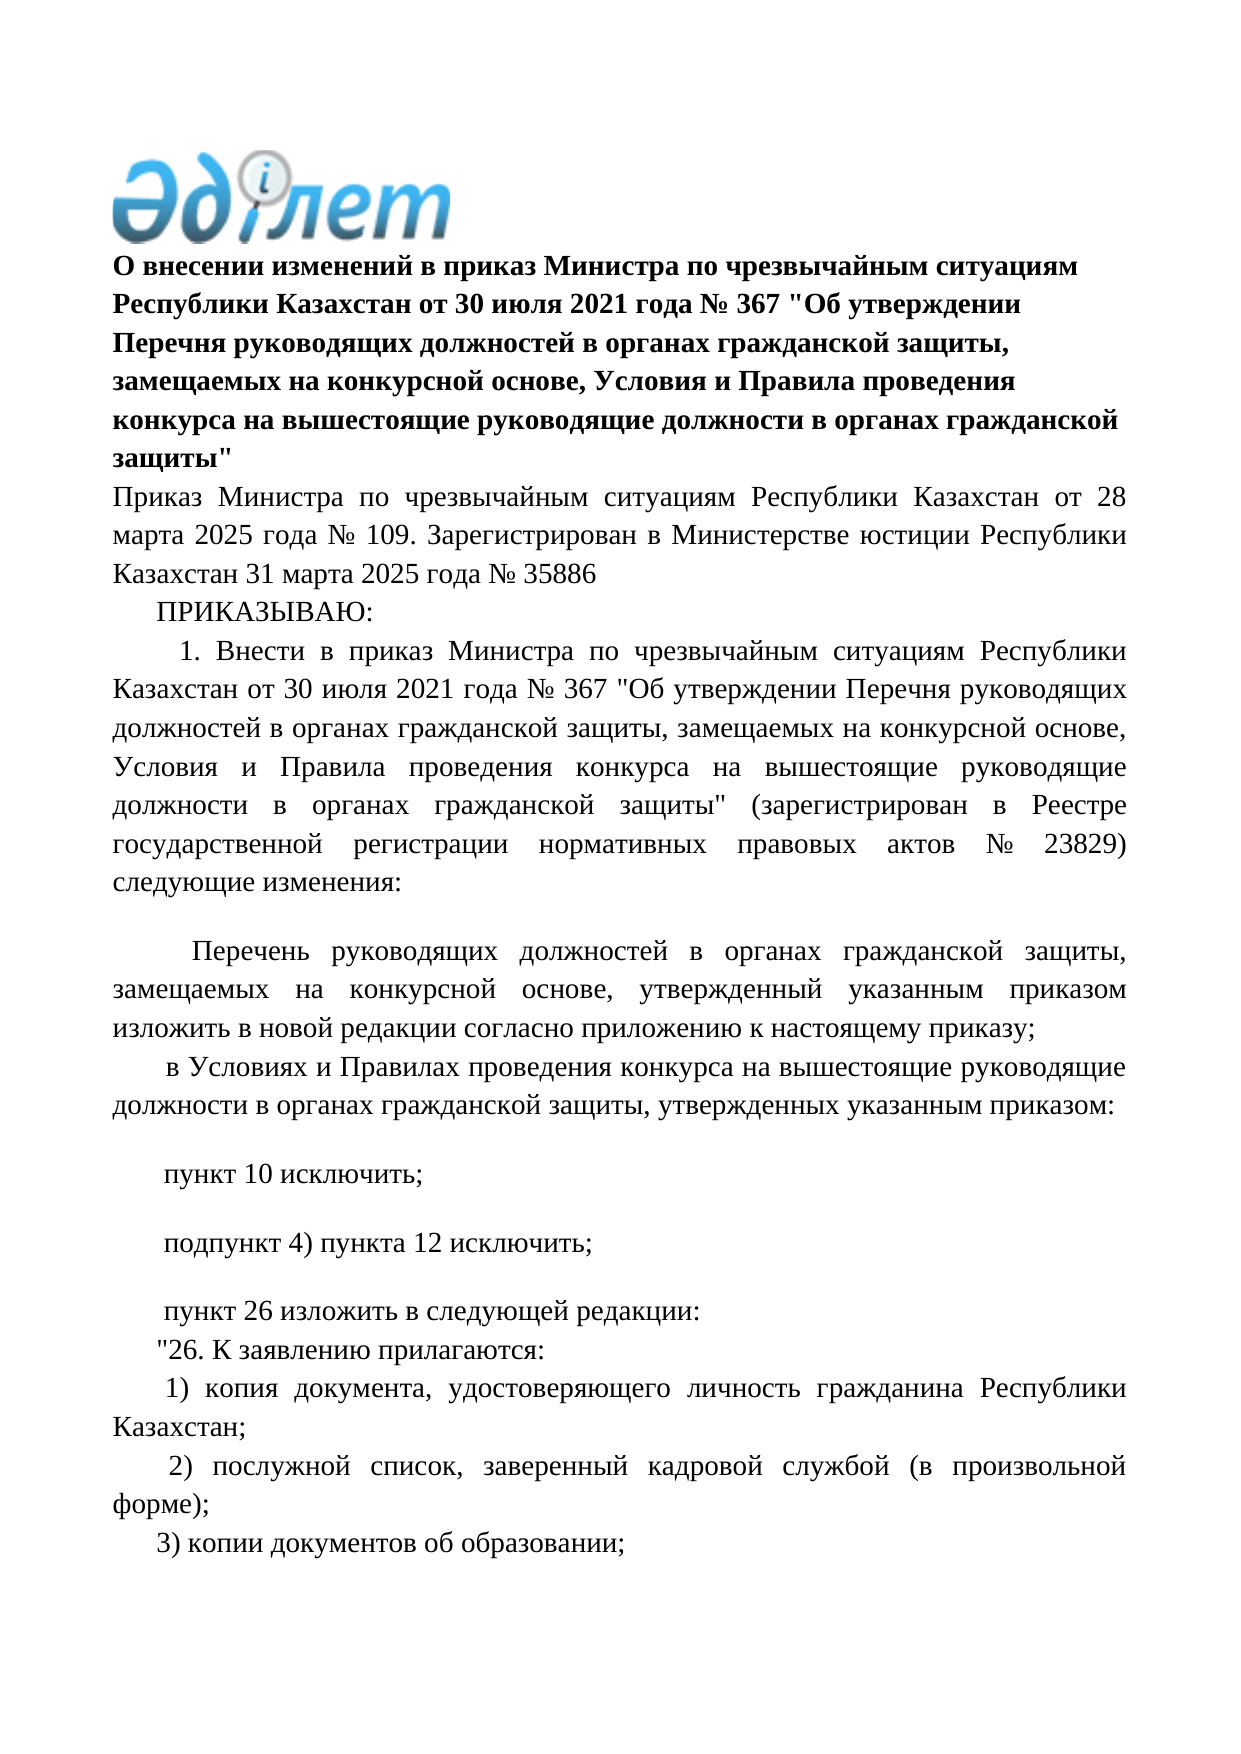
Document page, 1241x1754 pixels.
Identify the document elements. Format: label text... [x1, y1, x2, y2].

text О внесении изменений в приказ Министра по чрезвычайным ситуациям Республики Казахстан от 30 июля 2021 года № 367 "Об утверждении Перечня руководящих должностей в органах гражданской защиты, замещаемых на конкурсной основе, Условия и Правила проведения конкурса на вышестоящие руководящие должности в органах гражданской защиты" [112, 248, 1128, 474]
text "26. К заявлению прилагаются: [112, 1332, 1128, 1366]
text пункт 26 изложить в следующей редакции: [112, 1293, 1128, 1327]
text Приказ Министра по чрезвычайным ситуациям Республики Казахстан от 28 марта 2025 года № 109. Зарегистрирован в Министерстве юстиции Республики Казахстан 31 марта 2025 года № 35886 [112, 479, 1128, 589]
picture [112, 150, 451, 244]
text ПРИКАЗЫВАЮ: [112, 594, 1128, 628]
text 1) копия документа, удостоверяющего личность гражданина Республики Казахстан; [112, 1371, 1128, 1443]
text 2) послужной список, заверенный кадровой службой (в произвольной форме); [112, 1448, 1128, 1520]
text в Условиях и Правилах проведения конкурса на вышестоящие руководящие должности в органах гражданской защиты, утвержденных указанным приказом: [112, 1049, 1128, 1121]
text 1. Внести в приказ Министра по чрезвычайным ситуациям Республики Казахстан от 30 июля 2021 года № 367 "Об утверждении Перечня руководящих должностей в органах гражданской защиты, замещаемых на конкурсной основе, Условия и Правила проведения конкурса на вышестоящие руководящие должности в органах гражданской защиты" (зарегистрирован в Реестре государственной регистрации нормативных правовых актов № 23829) следующие изменения: [112, 633, 1128, 898]
text Перечень руководящих должностей в органах гражданской защиты, замещаемых на конкурсной основе, утвержденный указанным приказом изложить в новой редакции согласно приложению к настоящему приказу; [112, 933, 1128, 1044]
text подпункт 4) пункта 12 исключить; [112, 1225, 1128, 1258]
text пункт 10 исключить; [112, 1156, 1128, 1189]
text 3) копии документов об образовании; [112, 1525, 1128, 1558]
